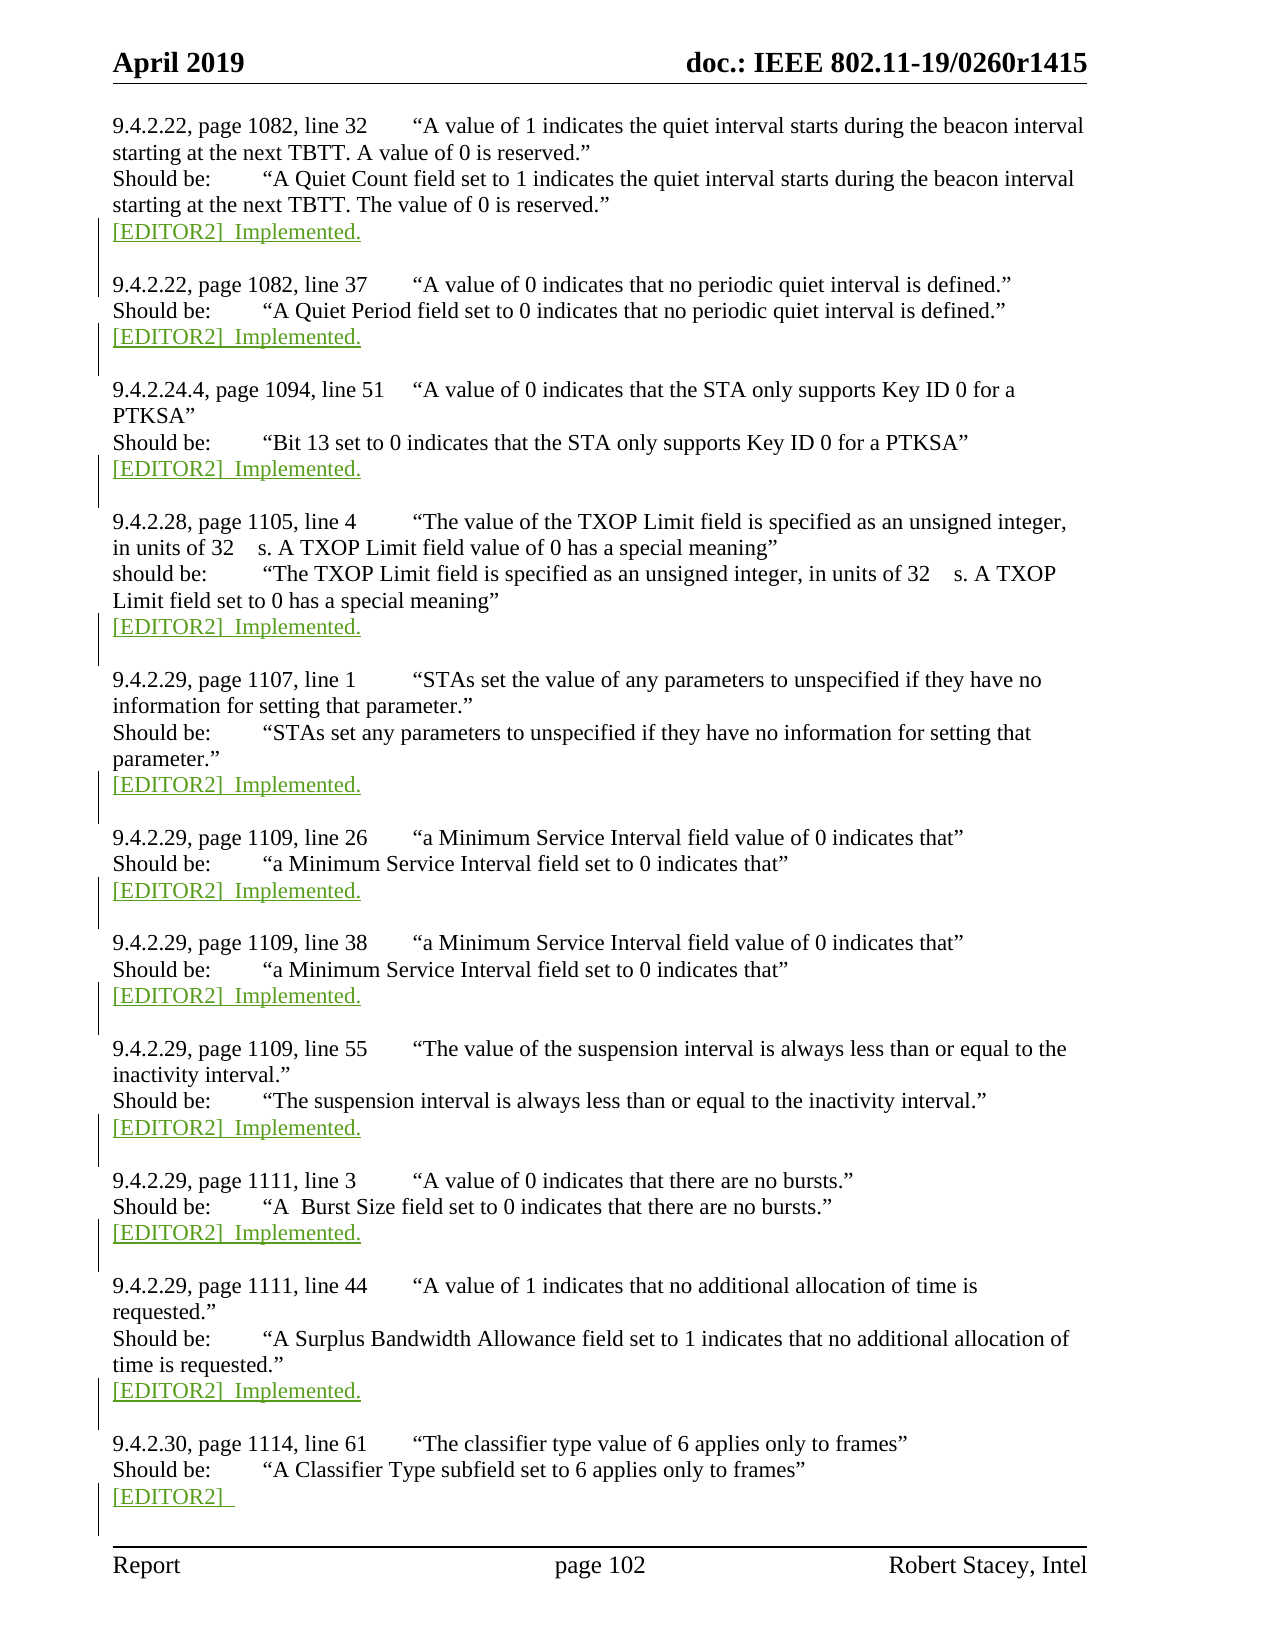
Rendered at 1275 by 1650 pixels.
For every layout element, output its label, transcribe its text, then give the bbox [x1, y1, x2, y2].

text Should be: “a Minimum Service Interval field set to 0 indicates that” [112, 956, 1087, 982]
text 9.4.2.28, page 1105, line 4 “The value of the TXOP Limit field is specified as an unsigned integer, in units of 32 s. A TXOP Limit field value of 0 has a special meaning” [112, 508, 1087, 561]
text 9.4.2.29, page 1109, line 38 “a Minimum Service Interval field value of 0 indicates that” [112, 929, 1087, 956]
text should be: “The TXOP Limit field is specified as an unsigned integer, in units of 32 s. A TXOP Limit field set to 0 has a special meaning” [112, 561, 1087, 613]
text Should be: “A Burst Size field set to 0 indicates that there are no bursts.” [112, 1193, 1087, 1219]
text Should be: “A Classifier Type subfield set to 6 applies only to frames” [112, 1457, 1087, 1483]
text Should be: “a Minimum Service Interval field set to 0 indicates that” [112, 850, 1087, 877]
text Should be: “Bit 13 set to 0 indicates that the STA only supports Key ID 0 for a PTKSA” [112, 429, 1087, 455]
text Should be: “A Surplus Bandwidth Allowance field set to 1 indicates that no additional allocation of time is requested.” [112, 1325, 1087, 1377]
text 9.4.2.22, page 1082, line 32 “A value of 1 indicates the quiet interval starts during the beacon interval starting at the next TBTT. A value of 0 is reserved.” [112, 112, 1087, 165]
text Should be: “A Quiet Period field set to 0 indicates that no periodic quiet interval is defined.” [112, 297, 1087, 323]
text 9.4.2.29, page 1111, line 3 “A value of 0 indicates that there are no bursts.” [112, 1167, 1087, 1193]
text 9.4.2.29, page 1107, line 1 “STAs set the value of any parameters to unspecified if they have no information for setting that parameter.” [112, 666, 1087, 719]
text 9.4.2.24.4, page 1094, line 51 “A value of 0 indicates that the STA only supports Key ID 0 for a PTKSA” [112, 376, 1087, 429]
text 9.4.2.30, page 1114, line 61 “The classifier type value of 6 applies only to frames” [112, 1430, 1087, 1457]
text Should be: “A Quiet Count field set to 1 indicates the quiet interval starts during the beacon interval starting at the next TBTT. The value of 0 is reserved.” [112, 165, 1087, 218]
text 9.4.2.22, page 1082, line 37 “A value of 0 indicates that no periodic quiet interval is defined.” [112, 271, 1087, 297]
text Should be: “The suspension interval is always less than or equal to the inactivity interval.” [112, 1088, 1087, 1114]
text 9.4.2.29, page 1109, line 55 “The value of the suspension interval is always less than or equal to the inactivity interval.” [112, 1035, 1087, 1088]
text 9.4.2.29, page 1111, line 44 “A value of 1 indicates that no additional allocation of time is requested.” [112, 1272, 1087, 1325]
text Should be: “STAs set any parameters to unspecified if they have no information for setting that parameter.” [112, 719, 1087, 771]
text 9.4.2.29, page 1109, line 26 “a Minimum Service Interval field value of 0 indicates that” [112, 824, 1087, 850]
